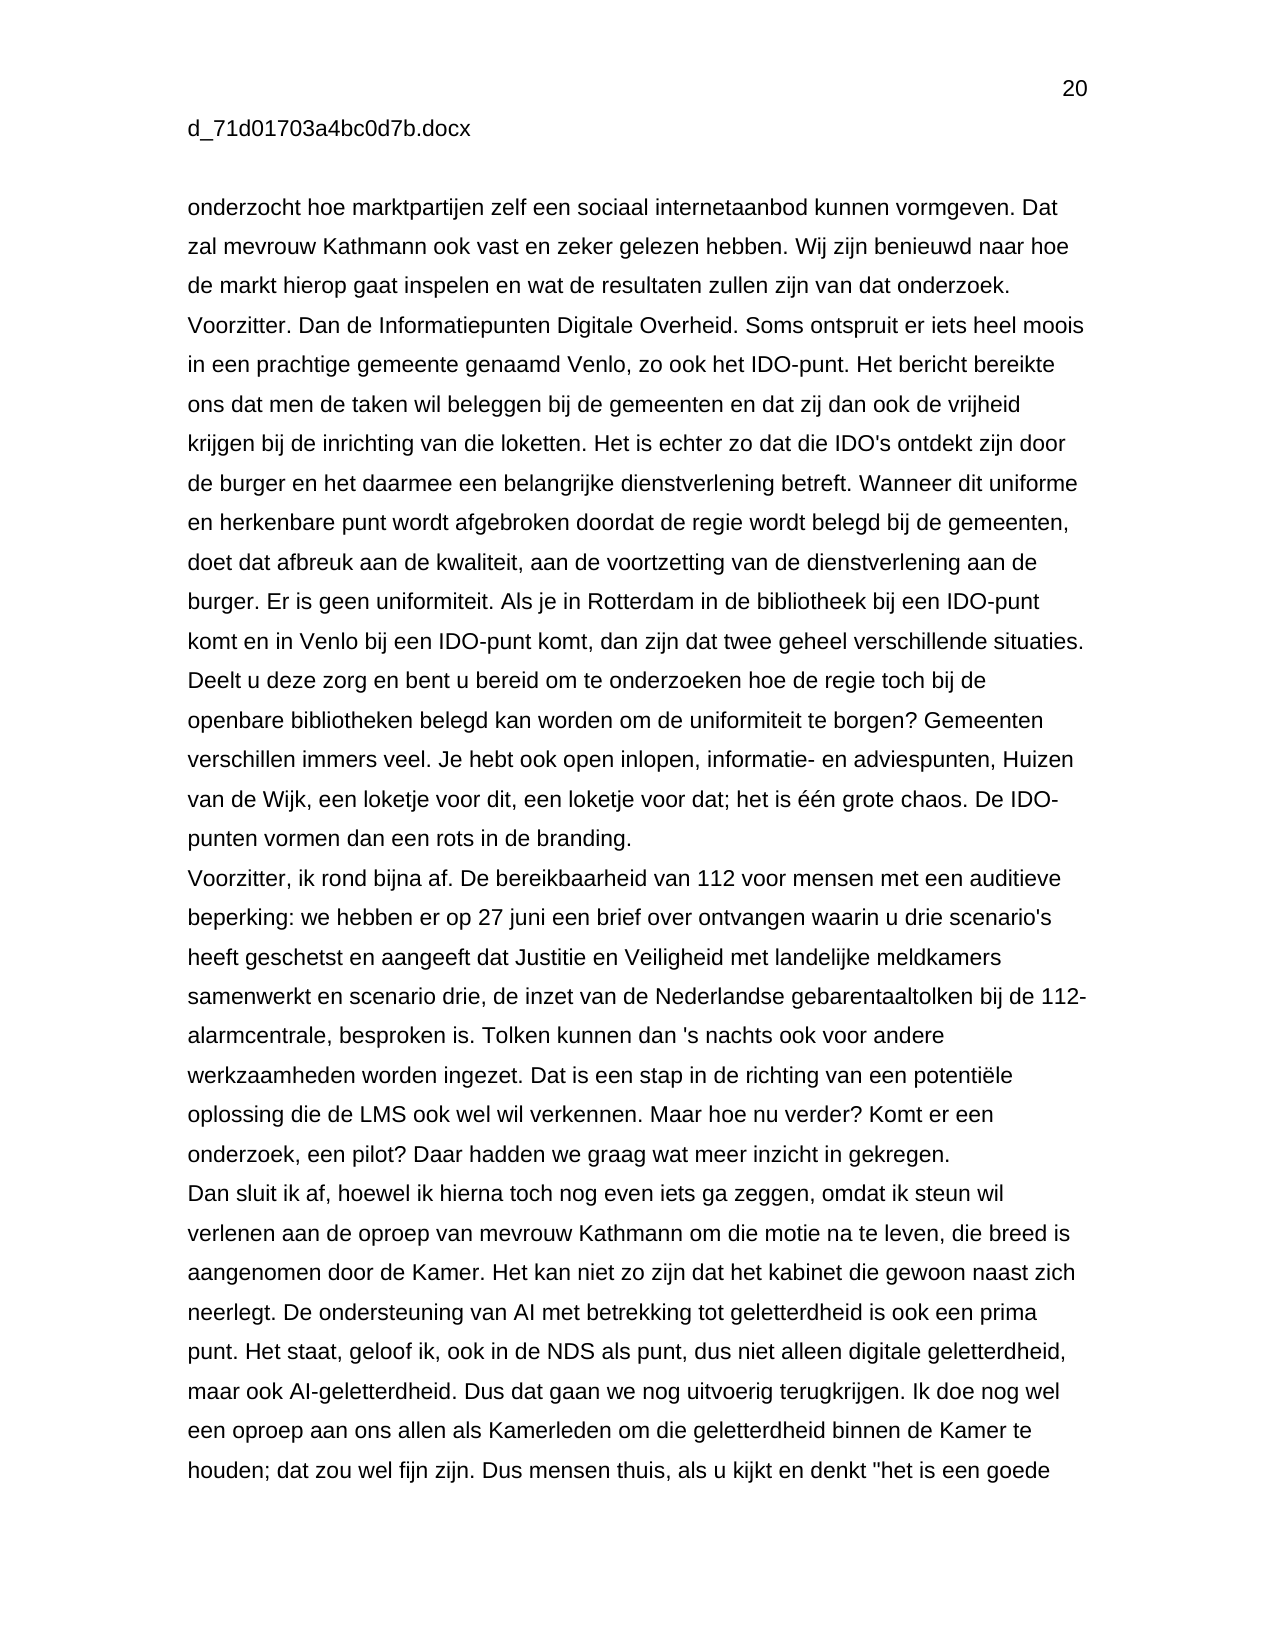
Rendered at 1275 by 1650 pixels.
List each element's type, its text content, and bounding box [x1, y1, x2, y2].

text Voorzitter, ik rond bijna af. De bereikbaarheid van 112 voor mensen met een auditieve beperking: we hebben er op 27 juni een brief over ontvangen waarin u drie scenario's heeft geschetst en aangeeft dat Justitie en Veiligheid met landelijke meldkamers samenwerkt en scenario drie, de inzet van de Nederlandse gebarentaaltolken bij de 112-alarmcentrale, besproken is. Tolken kunnen dan 's nachts ook voor andere werkzaamheden worden ingezet. Dat is een stap in de richting van een potentiële oplossing die de LMS ook wel wil verkennen. Maar hoe nu verder? Komt er een onderzoek, een pilot? Daar hadden we graag wat meer inzicht in gekregen. [187, 864, 1087, 1167]
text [187, 193, 1087, 299]
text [187, 1180, 1087, 1483]
text Voorzitter. Dan de Informatiepunten Digitale Overheid. Soms ontspruit er iets heel moois in een prachtige gemeente genaamd Venlo, zo ook het IDO-punt. Het bericht bereikte ons dat men de taken wil beleggen bij de gemeenten en dat zij dan ook de vrijheid krijgen bij de inrichting van die loketten. Het is echter zo dat die IDO's ontdekt zijn door de burger en het daarmee een belangrijke dienstverlening betreft. Wanneer dit uniforme en herkenbare punt wordt afgebroken doordat de regie wordt belegd bij de gemeenten, doet dat afbreuk aan de kwaliteit, aan de voortzetting van de dienstverlening aan de burger. Er is geen uniformiteit. Als je in Rotterdam in de bibliotheek bij een IDO-punt komt en in Venlo bij een IDO-punt komt, dan zijn dat twee geheel verschillende situaties. Deelt u deze zorg en bent u bereid om te onderzoeken hoe de regie toch bij de openbare bibliotheken belegd kan worden om de uniformiteit te borgen? Gemeenten verschillen immers veel. Je hebt ook open inlopen, informatie- en adviespunten, Huizen van de Wijk, een loketje voor dit, een loketje voor dat; het is één grote chaos. De IDO-punten vormen dan een rots in de branding. [187, 312, 1087, 851]
